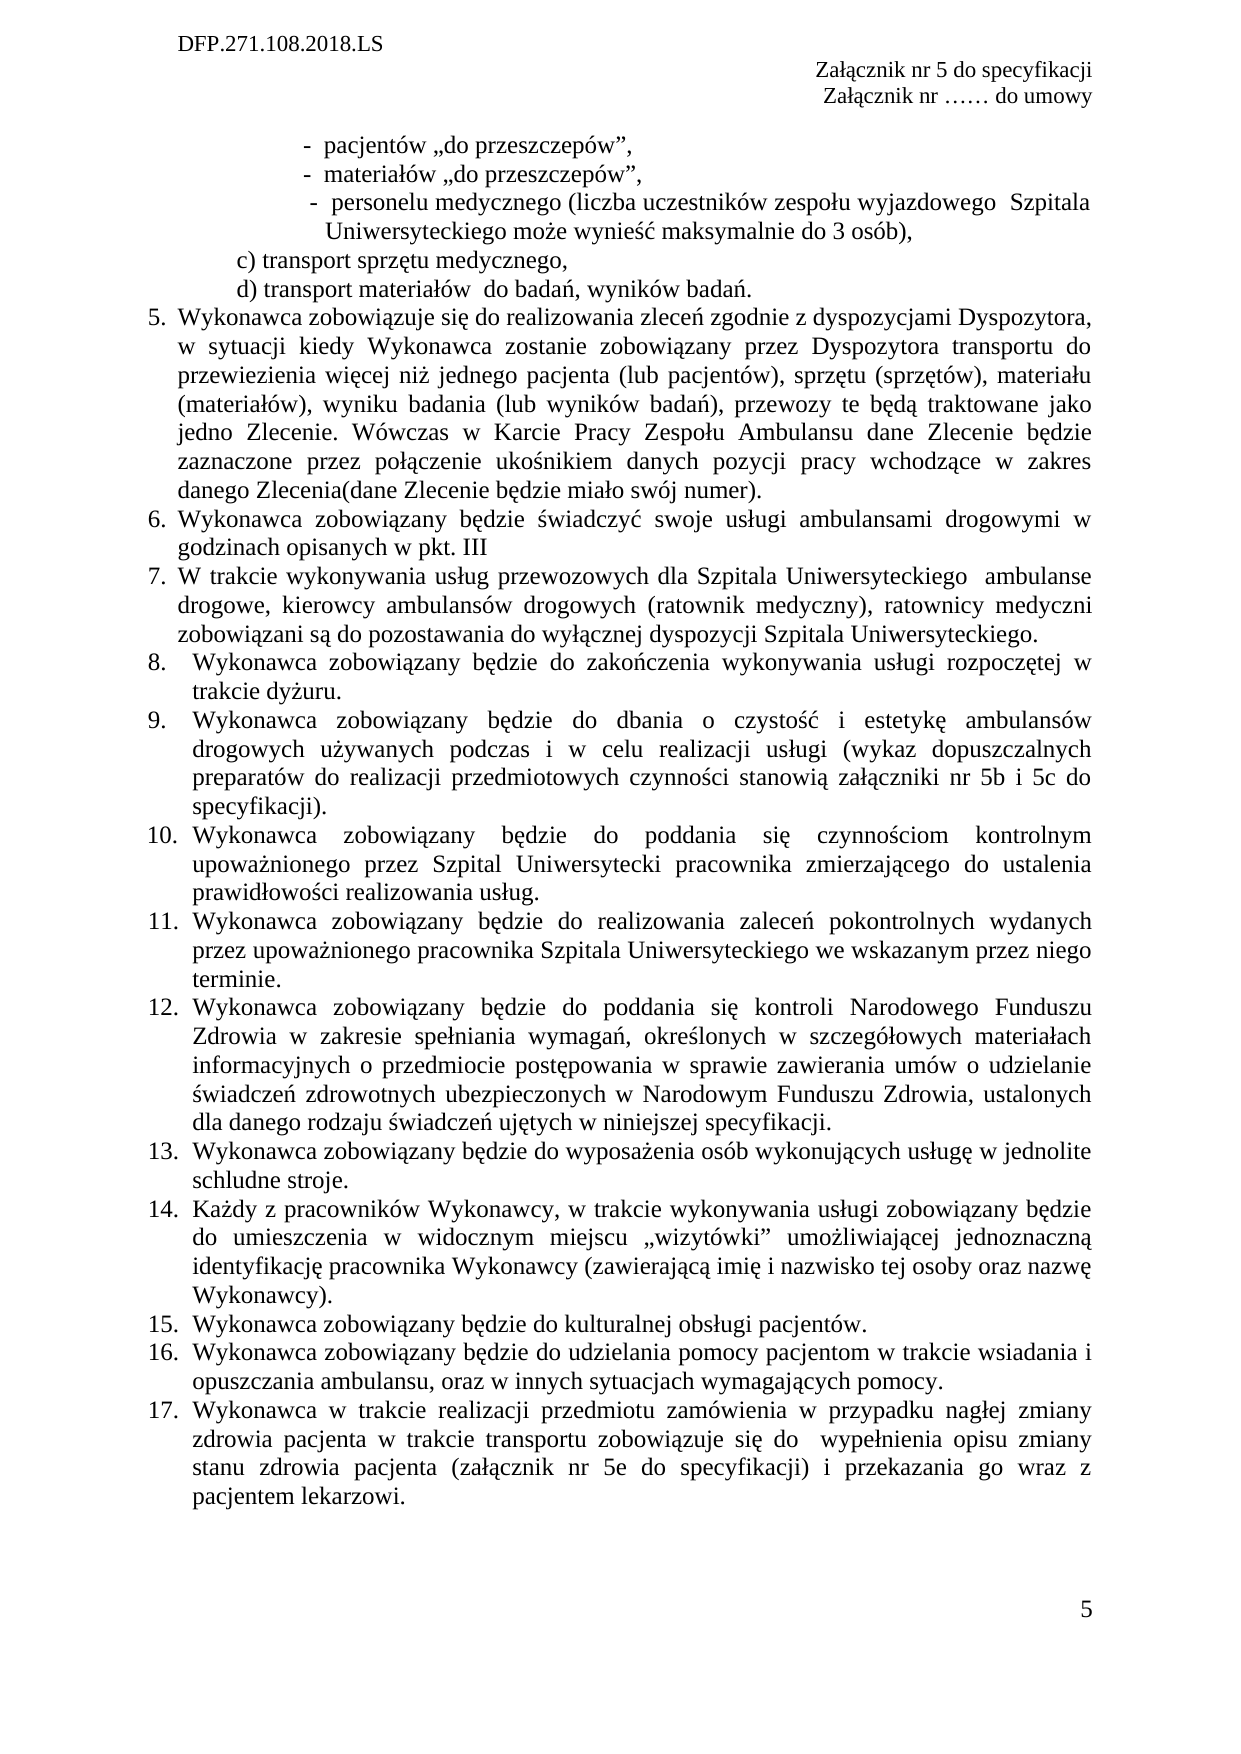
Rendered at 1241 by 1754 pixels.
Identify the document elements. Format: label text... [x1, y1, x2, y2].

text d) transport materiałów do badań, wyników badań. [236, 274, 1092, 302]
list Wykonawca zobowiązany będzie do poddania się kontroli Narodowego Funduszu Zdrowia w zakresie spełniania wymagań, określonych w szczegółowych materiałach informacyjnych o przedmiocie postępowania w sprawie zawierania umów o udzielanie świadczeń zdrowotnych ubezpieczonych w Narodowym Funduszu Zdrowia, ustalonych dla danego rodzaju świadczeń ujętych w niniejszej specyfikacji. [148, 992, 1092, 1136]
text - materiałów „do przeszczepów”, [222, 159, 1092, 187]
text - pacjentów „do przeszczepów”, [222, 130, 1092, 159]
list Wykonawca zobowiązany będzie do udzielania pomocy pacjentom w trakcie wsiadania i opuszczania ambulansu, oraz w innych sytuacjach wymagających pomocy. [148, 1337, 1092, 1395]
text - personelu medycznego (liczba uczestników zespołu wyjazdowego Szpitala Uniwersyteckiego może wynieść maksymalnie do 3 osób), [222, 187, 1092, 245]
list Wykonawca zobowiązany będzie do dbania o czystość i estetykę ambulansów drogowych używanych podczas i w celu realizacji usługi (wykaz dopuszczalnych preparatów do realizacji przedmiotowych czynności stanowią załączniki nr 5b i 5c do specyfikacji). [148, 705, 1092, 820]
list W trakcie wykonywania usług przewozowych dla Szpitala Uniwersyteckiego ambulanse drogowe, kierowcy ambulansów drogowych (ratownik medyczny), ratownicy medyczni zobowiązani są do pozostawania do wyłącznej dyspozycji Szpitala Uniwersyteckiego. [148, 561, 1092, 647]
list Wykonawca zobowiązuje się do realizowania zleceń zgodnie z dyspozycjami Dyspozytora, w sytuacji kiedy Wykonawca zostanie zobowiązany przez Dyspozytora transportu do przewiezienia więcej niż jednego pacjenta (lub pacjentów), sprzętu (sprzętów), materiału (materiałów), wyniku badania (lub wyników badań), przewozy te będą traktowane jako jedno Zlecenie. Wówczas w Karcie Pracy Zespołu Ambulansu dane Zlecenie będzie zaznaczone przez połączenie ukośnikiem danych pozycji pracy wchodzące w zakres danego Zlecenia(dane Zlecenie będzie miało swój numer). [148, 302, 1092, 504]
list Wykonawca zobowiązany będzie do kulturalnej obsługi pacjentów. [148, 1309, 1092, 1337]
list Wykonawca zobowiązany będzie świadczyć swoje usługi ambulansami drogowymi w godzinach opisanych w pkt. III [148, 504, 1092, 561]
list Wykonawca zobowiązany będzie do realizowania zaleceń pokontrolnych wydanych przez upoważnionego pracownika Szpitala Uniwersyteckiego we wskazanym przez niego terminie. [148, 906, 1092, 992]
list Wykonawca zobowiązany będzie do zakończenia wykonywania usługi rozpoczętej w trakcie dyżuru. [148, 647, 1092, 705]
list Wykonawca zobowiązany będzie do poddania się czynnościom kontrolnym upoważnionego przez Szpital Uniwersytecki pracownika zmierzającego do ustalenia prawidłowości realizowania usług. [147, 820, 1092, 906]
text c) transport sprzętu medycznego, [236, 245, 1092, 274]
list Wykonawca w trakcie realizacji przedmiotu zamówienia w przypadku nagłej zmiany zdrowia pacjenta w trakcie transportu zobowiązuje się do wypełnienia opisu zmiany stanu zdrowia pacjenta (załącznik nr 5e do specyfikacji) i przekazania go wraz z pacjentem lekarzowi. [148, 1395, 1092, 1510]
list Wykonawca zobowiązany będzie do wyposażenia osób wykonujących usługę w jednolite schludne stroje. [148, 1136, 1092, 1194]
list Każdy z pracowników Wykonawcy, w trakcie wykonywania usługi zobowiązany będzie do umieszczenia w widocznym miejscu „wizytówki” umożliwiającej jednoznaczną identyfikację pracownika Wykonawcy (zawierającą imię i nazwisko tej osoby oraz nazwę Wykonawcy). [148, 1194, 1092, 1309]
